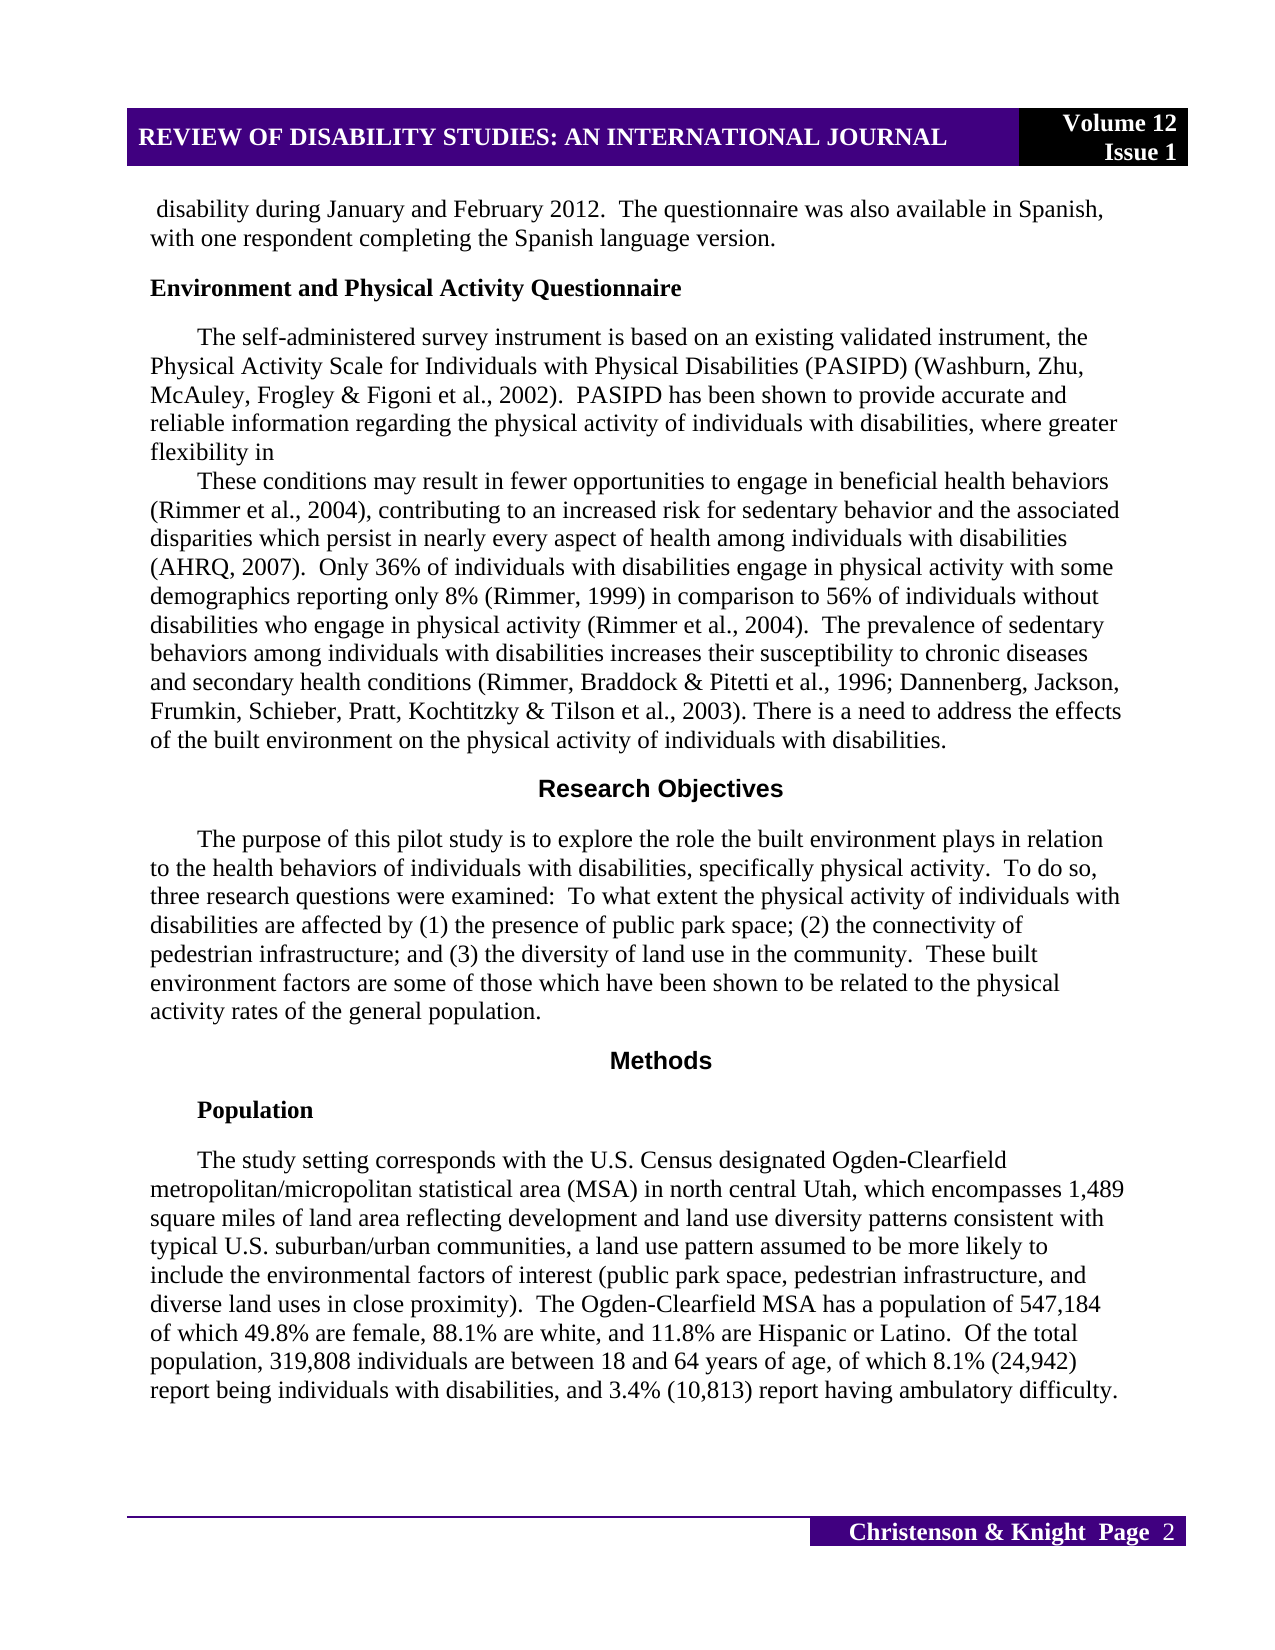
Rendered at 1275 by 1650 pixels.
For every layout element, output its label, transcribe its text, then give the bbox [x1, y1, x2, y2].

text These conditions may result in fewer opportunities to engage in beneficial health behaviors (Rimmer et al., 2004), contributing to an increased risk for sedentary behavior and the associated disparities which persist in nearly every aspect of health among individuals with disabilities (AHRQ, 2007). Only 36% of individuals with disabilities engage in physical activity with some demographics reporting only 8% (Rimmer, 1999) in comparison to 56% of individuals without disabilities who engage in physical activity (Rimmer et al., 2004). The prevalence of sedentary behaviors among individuals with disabilities increases their susceptibility to chronic diseases and secondary health conditions (Rimmer, Braddock & Pitetti et al., 1996; Dannenberg, Jackson, Frumkin, Schieber, Pratt, Kochtitzky & Tilson et al., 2003). There is a need to address the effects of the built environment on the physical activity of individuals with disabilities. [150, 466, 1125, 753]
text The study setting corresponds with the U.S. Census designated Ogden-Clearfield metropolitan/micropolitan statistical area (MSA) in north central Utah, which encompasses 1,489 square miles of land area reflecting development and land use diversity patterns consistent with typical U.S. suburban/urban communities, a land use pattern assumed to be more likely to include the environmental factors of interest (public park space, pedestrian infrastructure, and diverse land uses in close proximity). The Ogden-Clearfield MSA has a population of 547,184 of which 49.8% are female, 88.1% are white, and 11.8% are Hispanic or Latino. Of the total population, 319,808 individuals are between 18 and 64 years of age, of which 8.1% (24,942) report being individuals with disabilities, and 3.4% (10,813) report having ambulatory difficulty. [150, 1145, 1125, 1404]
subtitle Research Objectives [150, 774, 1125, 803]
text The purpose of this pilot study is to explore the role the built environment plays in relation to the health behaviors of individuals with disabilities, specifically physical activity. To do so, three research questions were examined: To what extent the physical activity of individuals with disabilities are affected by (1) the presence of public park space; (2) the connectivity of pedestrian infrastructure; and (3) the diversity of land use in the community. These built environment factors are some of those which have been shown to be related to the physical activity rates of the general population. [150, 824, 1125, 1025]
text disability during January and February 2012. The questionnaire was also available in Spanish, with one respondent completing the Spanish language version. [150, 194, 1125, 252]
subtitle Environment and Physical Activity Questionnaire [150, 273, 1125, 301]
subtitle Methods [150, 1046, 1125, 1075]
text The self-administered survey instrument is based on an existing validated instrument, the Physical Activity Scale for Individuals with Physical Disabilities (PASIPD) (Washburn, Zhu, McAuley, Frogley & Figoni et al., 2002). PASIPD has been shown to provide accurate and reliable information regarding the physical activity of individuals with disabilities, where greater flexibility in [150, 322, 1125, 466]
subtitle Population [150, 1096, 1125, 1124]
